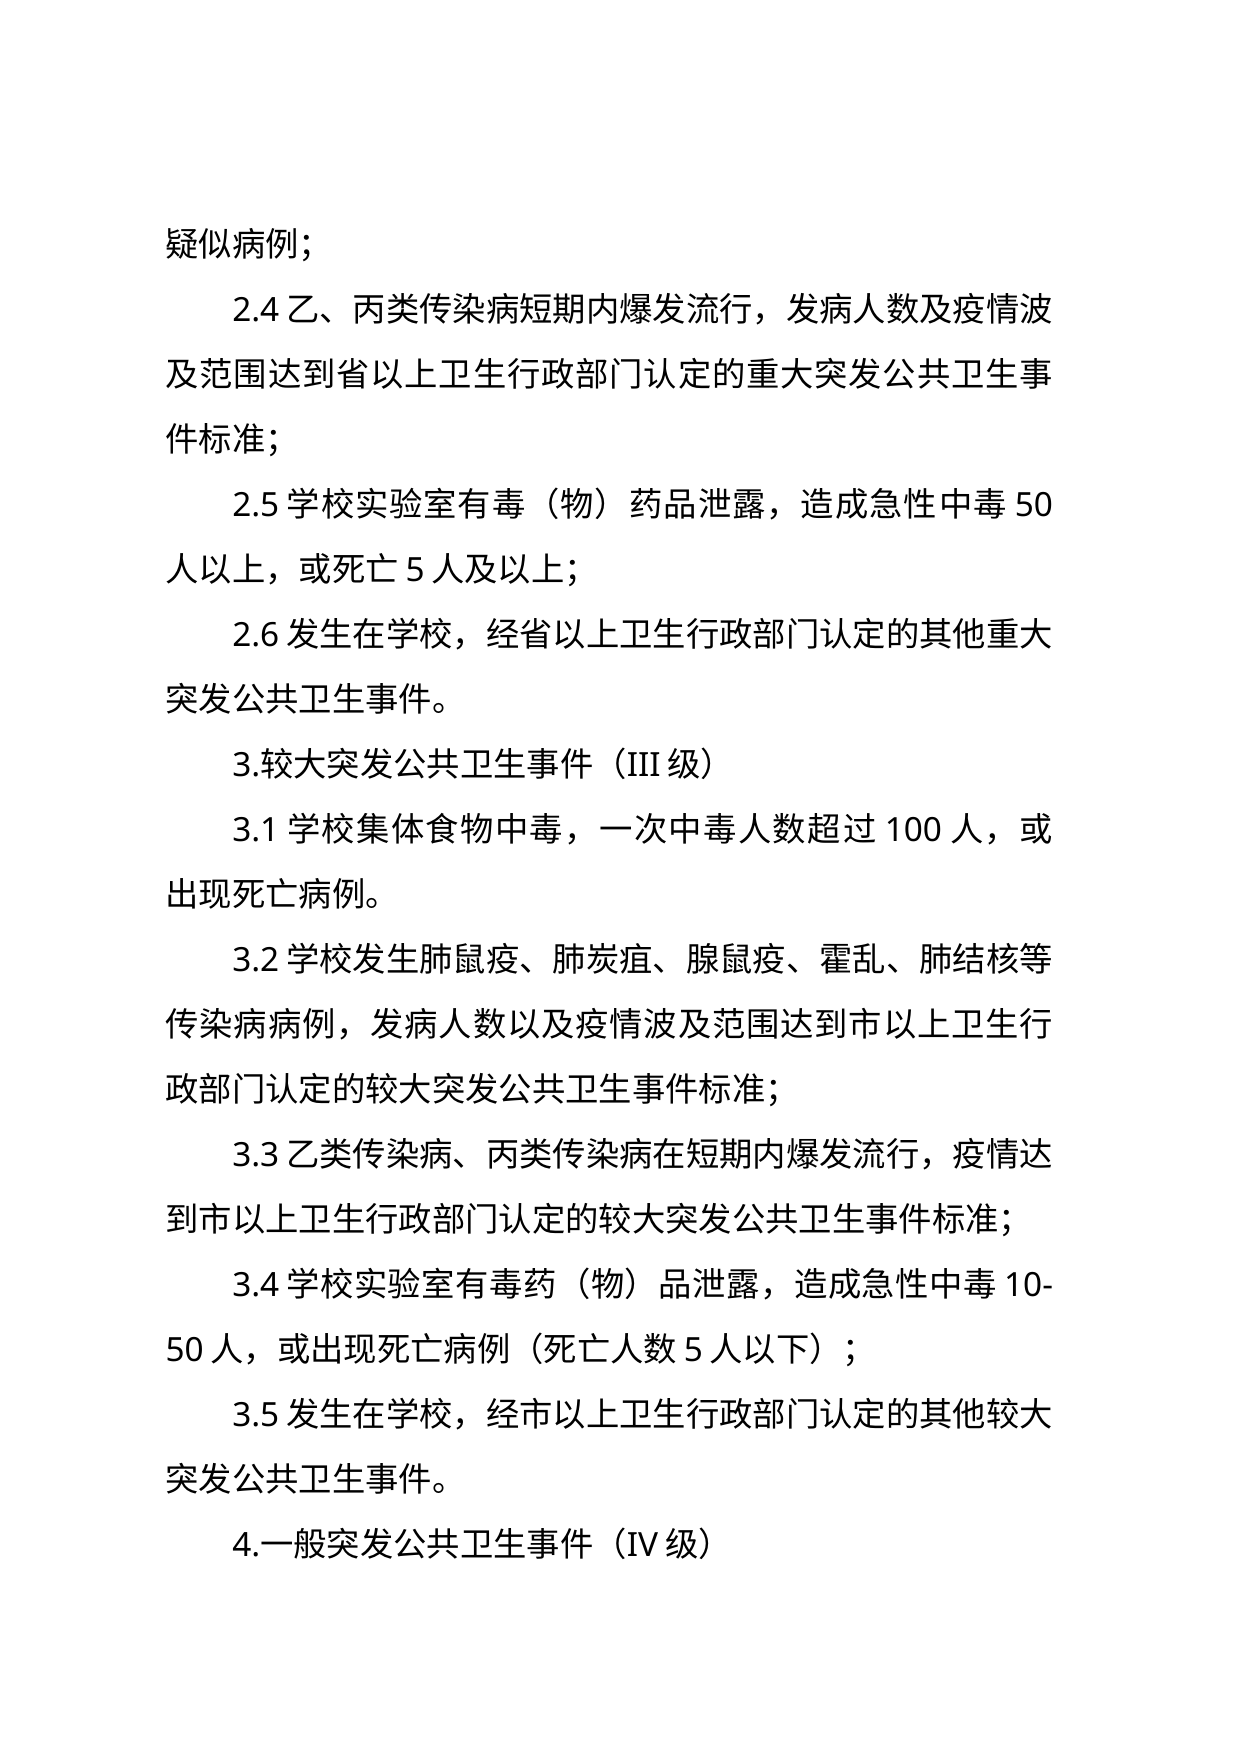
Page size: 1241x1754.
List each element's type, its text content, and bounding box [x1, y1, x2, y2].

text 3.5发生在学校，经市以上卫生行政部门认定的其他较大突发公共卫生事件。 [165, 1379, 1053, 1509]
text 2.5学校实验室有毒（物）药品泄露，造成急性中毒50人以上，或死亡5人及以上； [165, 469, 1053, 599]
text 2.4乙、丙类传染病短期内爆发流行，发病人数及疫情波及范围达到省以上卫生行政部门认定的重大突发公共卫生事件标准； [165, 274, 1053, 469]
text 3.3乙类传染病、丙类传染病在短期内爆发流行，疫情达到市以上卫生行政部门认定的较大突发公共卫生事件标准； [165, 1119, 1053, 1249]
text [165, 209, 1053, 274]
text 2.6发生在学校，经省以上卫生行政部门认定的其他重大突发公共卫生事件。 [165, 599, 1053, 729]
text 3.较大突发公共卫生事件（III级） [165, 729, 1053, 794]
text 4.一般突发公共卫生事件（IV级） [165, 1509, 1053, 1574]
text 3.2学校发生肺鼠疫、肺炭疽、腺鼠疫、霍乱、肺结核等传染病病例，发病人数以及疫情波及范围达到市以上卫生行政部门认定的较大突发公共卫生事件标准； [165, 924, 1053, 1119]
text 3.4学校实验室有毒药（物）品泄露，造成急性中毒10-50人，或出现死亡病例（死亡人数5人以下）； [165, 1249, 1053, 1379]
text 3.1学校集体食物中毒，一次中毒人数超过100人，或出现死亡病例。 [165, 794, 1053, 924]
